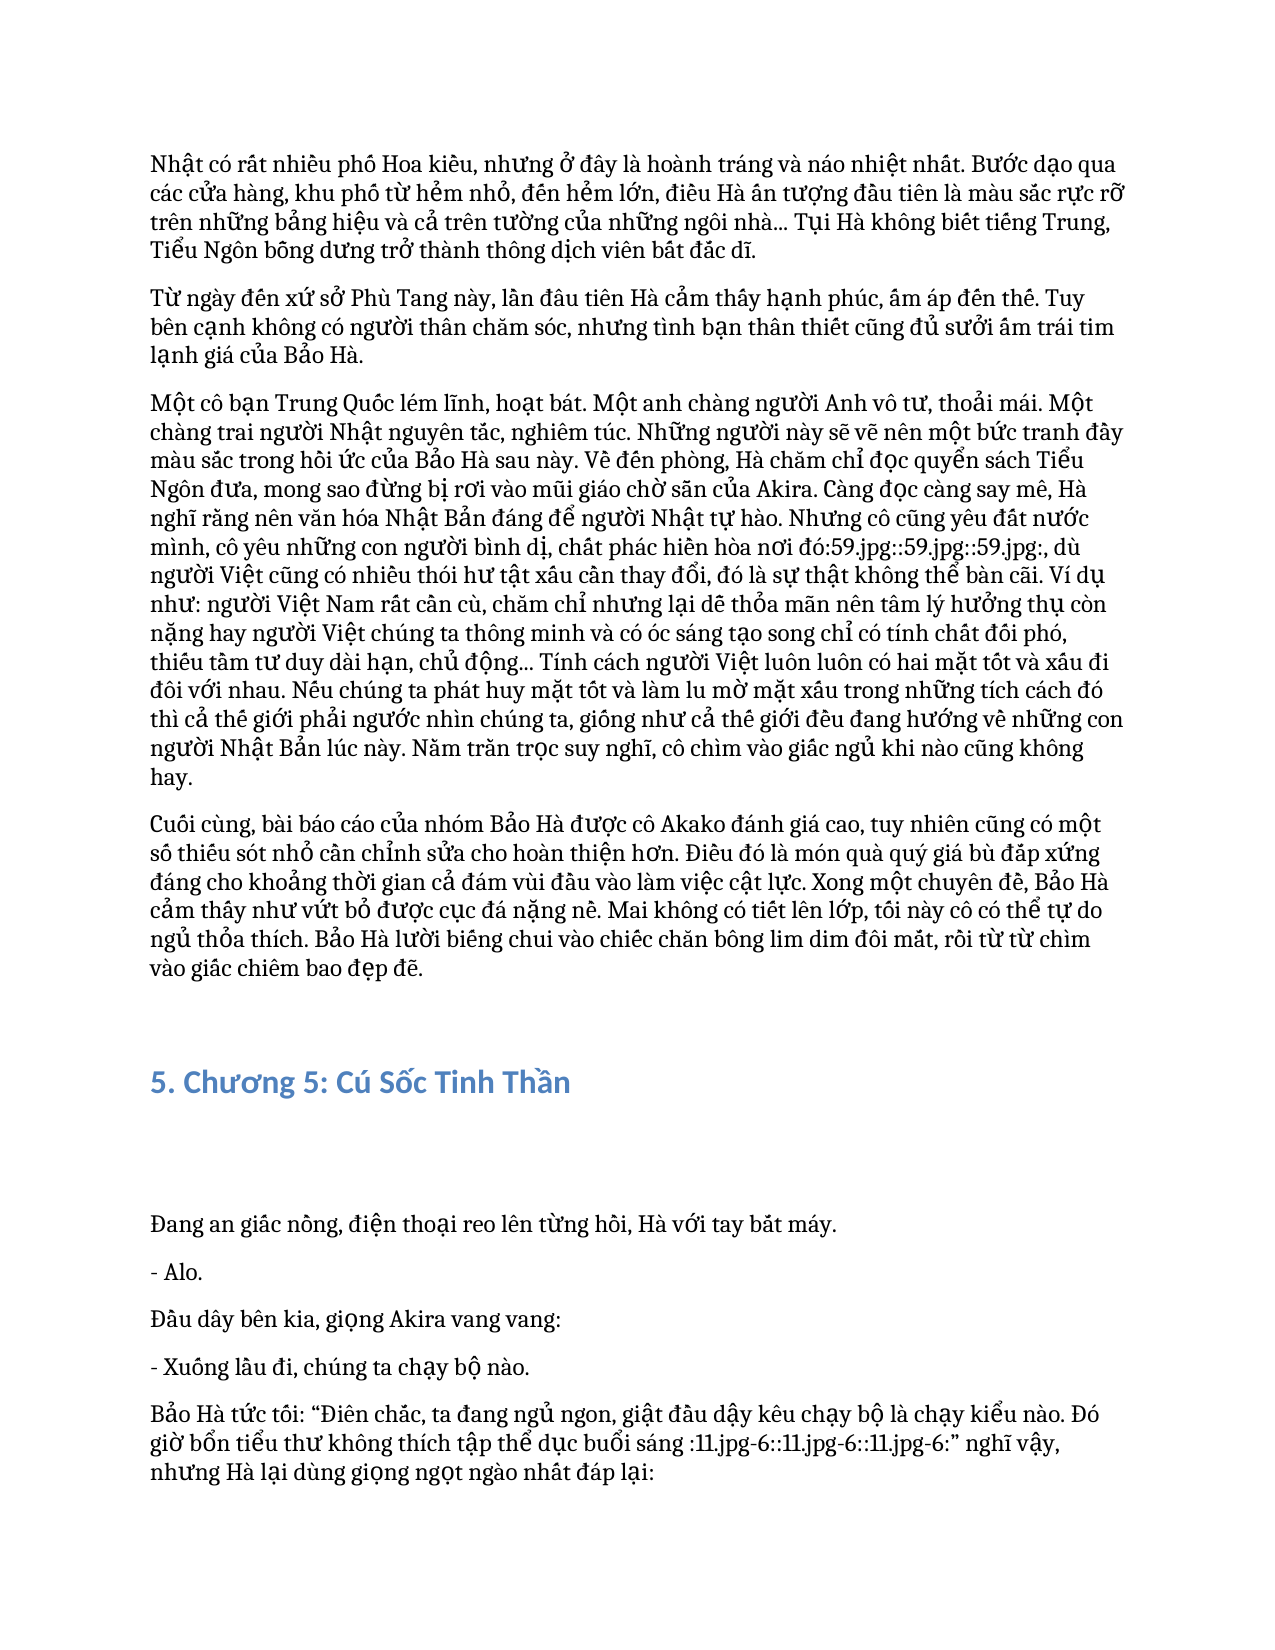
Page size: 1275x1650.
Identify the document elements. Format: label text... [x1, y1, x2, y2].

text Cuối cùng, bài báo cáo của nhóm Bảo Hà được cô Akako đánh giá cao, tuy nhiên cũng có một số thiếu sót nhỏ cần chỉnh sửa cho hoàn thiện hơn. Điều đó là món quà quý giá bù đắp xứng đáng cho khoảng thời gian cả đám vùi đầu vào làm việc cật lực. Xong một chuyên đề, Bảo Hà cảm thấy như vứt bỏ được cục đá nặng nề. Mai không có tiết lên lớp, tối này cô có thể tự do ngủ thỏa thích. Bảo Hà lười biếng chui vào chiếc chăn bông lim dim đôi mắt, rồi từ từ chìm vào giấc chiêm bao đẹp đẽ. [150, 810, 1125, 1040]
subtitle 5. Chương 5: Cú Sốc Tinh Thần [150, 1061, 1125, 1102]
text Từ ngày đến xứ sở Phù Tang này, lần đâu tiên Hà cảm thấy hạnh phúc, ấm áp đến thế. Tuy bên cạnh không có người thân chăm sóc, nhưng tình bạn thân thiết cũng đủ sưởi ấm trái tim lạnh giá của Bảo Hà. [150, 284, 1125, 370]
text Đang an giấc nồng, điện thoại reo lên từng hồi, Hà với tay bắt máy. [150, 1210, 1125, 1239]
text Đầu dây bên kia, giọng Akira vang vang: [150, 1305, 1125, 1334]
text - Xuống lầu đi, chúng ta chạy bộ nào. [150, 1353, 1125, 1382]
text Bảo Hà tức tối: “Điên chắc, ta đang ngủ ngon, giật đầu dậy kêu chạy bộ là chạy kiểu nào. Đó giờ bổn tiểu thư không thích tập thể dục buổi sáng :11.jpg-6::11.jpg-6::11.jpg-6:” nghĩ vậy, nhưng Hà lại dùng giọng ngọt ngào nhất đáp lại: [150, 1400, 1125, 1487]
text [150, 150, 1125, 265]
text Một cô bạn Trung Quốc lém lĩnh, hoạt bát. Một anh chàng người Anh vô tư, thoải mái. Một chàng trai người Nhật nguyên tắc, nghiêm túc. Những người này sẽ vẽ nên một bức tranh đầy màu sắc trong hồi ức của Bảo Hà sau này. Về đến phòng, Hà chăm chỉ đọc quyển sách Tiểu Ngôn đưa, mong sao đừng bị rơi vào mũi giáo chờ sẵn của Akira. Càng đọc càng say mê, Hà nghĩ rằng nên văn hóa Nhật Bản đáng để người Nhật tự hào. Nhưng cô cũng yêu đất nước mình, cô yêu những con người bình dị, chất phác hiền hòa nơi đó:59.jpg::59.jpg::59.jpg:, dù người Việt cũng có nhiều thói hư tật xấu cần thay đổi, đó là sự thật không thể bàn cãi. Ví dụ như: người Việt Nam rất cần cù, chăm chỉ nhưng lại dễ thỏa mãn nên tâm lý hưởng thụ còn nặng hay người Việt chúng ta thông minh và có óc sáng tạo song chỉ có tính chất đối phó, thiếu tầm tư duy dài hạn, chủ động... Tính cách người Việt luôn luôn có hai mặt tốt và xấu đi đôi với nhau. Nếu chúng ta phát huy mặt tốt và làm lu mờ mặt xấu trong những tích cách đó thì cả thế giới phải ngước nhìn chúng ta, giống như cả thế giới đều đang hướng về những con người Nhật Bản lúc này. Nằm trằn trọc suy nghĩ, cô chìm vào giấc ngủ khi nào cũng không hay.​ [150, 389, 1125, 791]
text - Alo. [150, 1258, 1125, 1287]
